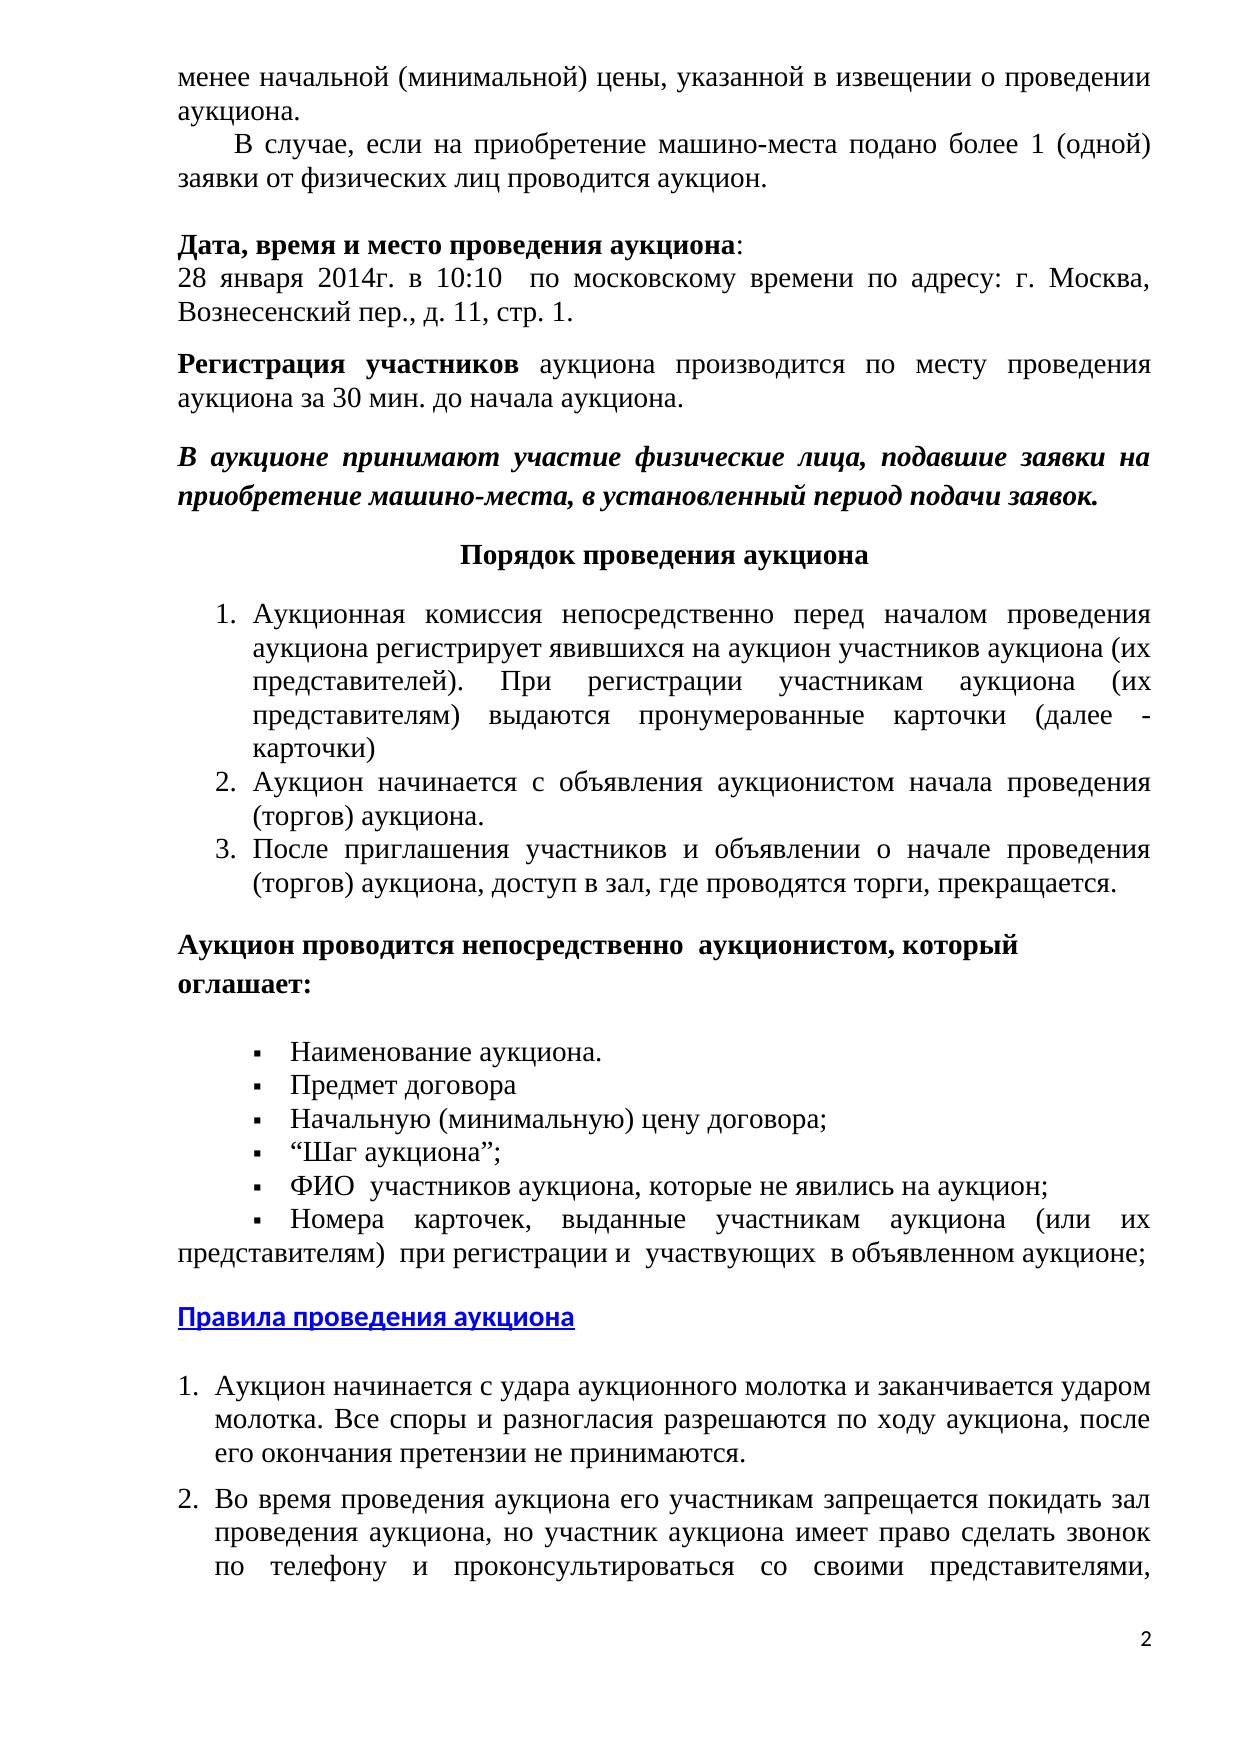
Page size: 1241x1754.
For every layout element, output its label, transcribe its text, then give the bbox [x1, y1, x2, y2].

list “Шаг аукциона”; [177, 1134, 1152, 1168]
list Аукцион начинается с объявления аукционистом начала проведения (торгов) аукциона. [215, 764, 1152, 831]
list Номера карточек, выданные участникам аукциона (или их представителям) при регистрации и участвующих в объявленном аукционе; [177, 1201, 1152, 1268]
list ФИО участников аукциона, которые не явились на аукцион; [177, 1168, 1152, 1201]
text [177, 59, 1152, 126]
text Дата, время и место проведения аукциона: [177, 227, 1152, 260]
text Аукцион проводится непосредственно аукционистом, который оглашает: [177, 927, 1152, 999]
list Аукцион начинается с удара аукционного молотка и заканчивается ударом молотка. Все споры и разногласия разрешаются по ходу аукциона, после его окончания претензии не принимаются. [177, 1368, 1152, 1468]
text В аукционе принимают участие физические лица, подавшие заявки на приобретение машино-места, в установленный период подачи заявок. [177, 439, 1152, 511]
text В случае, если на приобретение машино-места подано более 1 (одной) заявки от физических лиц проводится аукцион. [177, 126, 1152, 193]
text 28 января 2014г. в 10:10 по московскому времени по адресу: г. Москва, Вознесенский пер., д. 11, стр. 1. [177, 260, 1152, 327]
list Аукционная комиссия непосредственно перед началом проведения аукциона регистрирует явившихся на аукцион участников аукциона (их представителей). При регистрации участникам аукциона (их представителям) выдаются пронумерованные карточки (далее - карточки) [215, 596, 1152, 764]
list Наименование аукциона. [177, 1034, 1152, 1067]
list Начальную (минимальную) цену договора; [177, 1101, 1152, 1134]
list После приглашения участников и объявлении о начале проведения (торгов) аукциона, доступ в зал, где проводятся торги, прекращается. [215, 831, 1152, 898]
text Регистрация участников аукциона производится по месту проведения аукциона за 30 мин. до начала аукциона. [177, 347, 1152, 414]
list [177, 1481, 1152, 1582]
text Правила проведения аукциона [177, 1298, 1152, 1333]
list Предмет договора [177, 1067, 1152, 1101]
text Порядок проведения аукциона [177, 537, 1152, 571]
